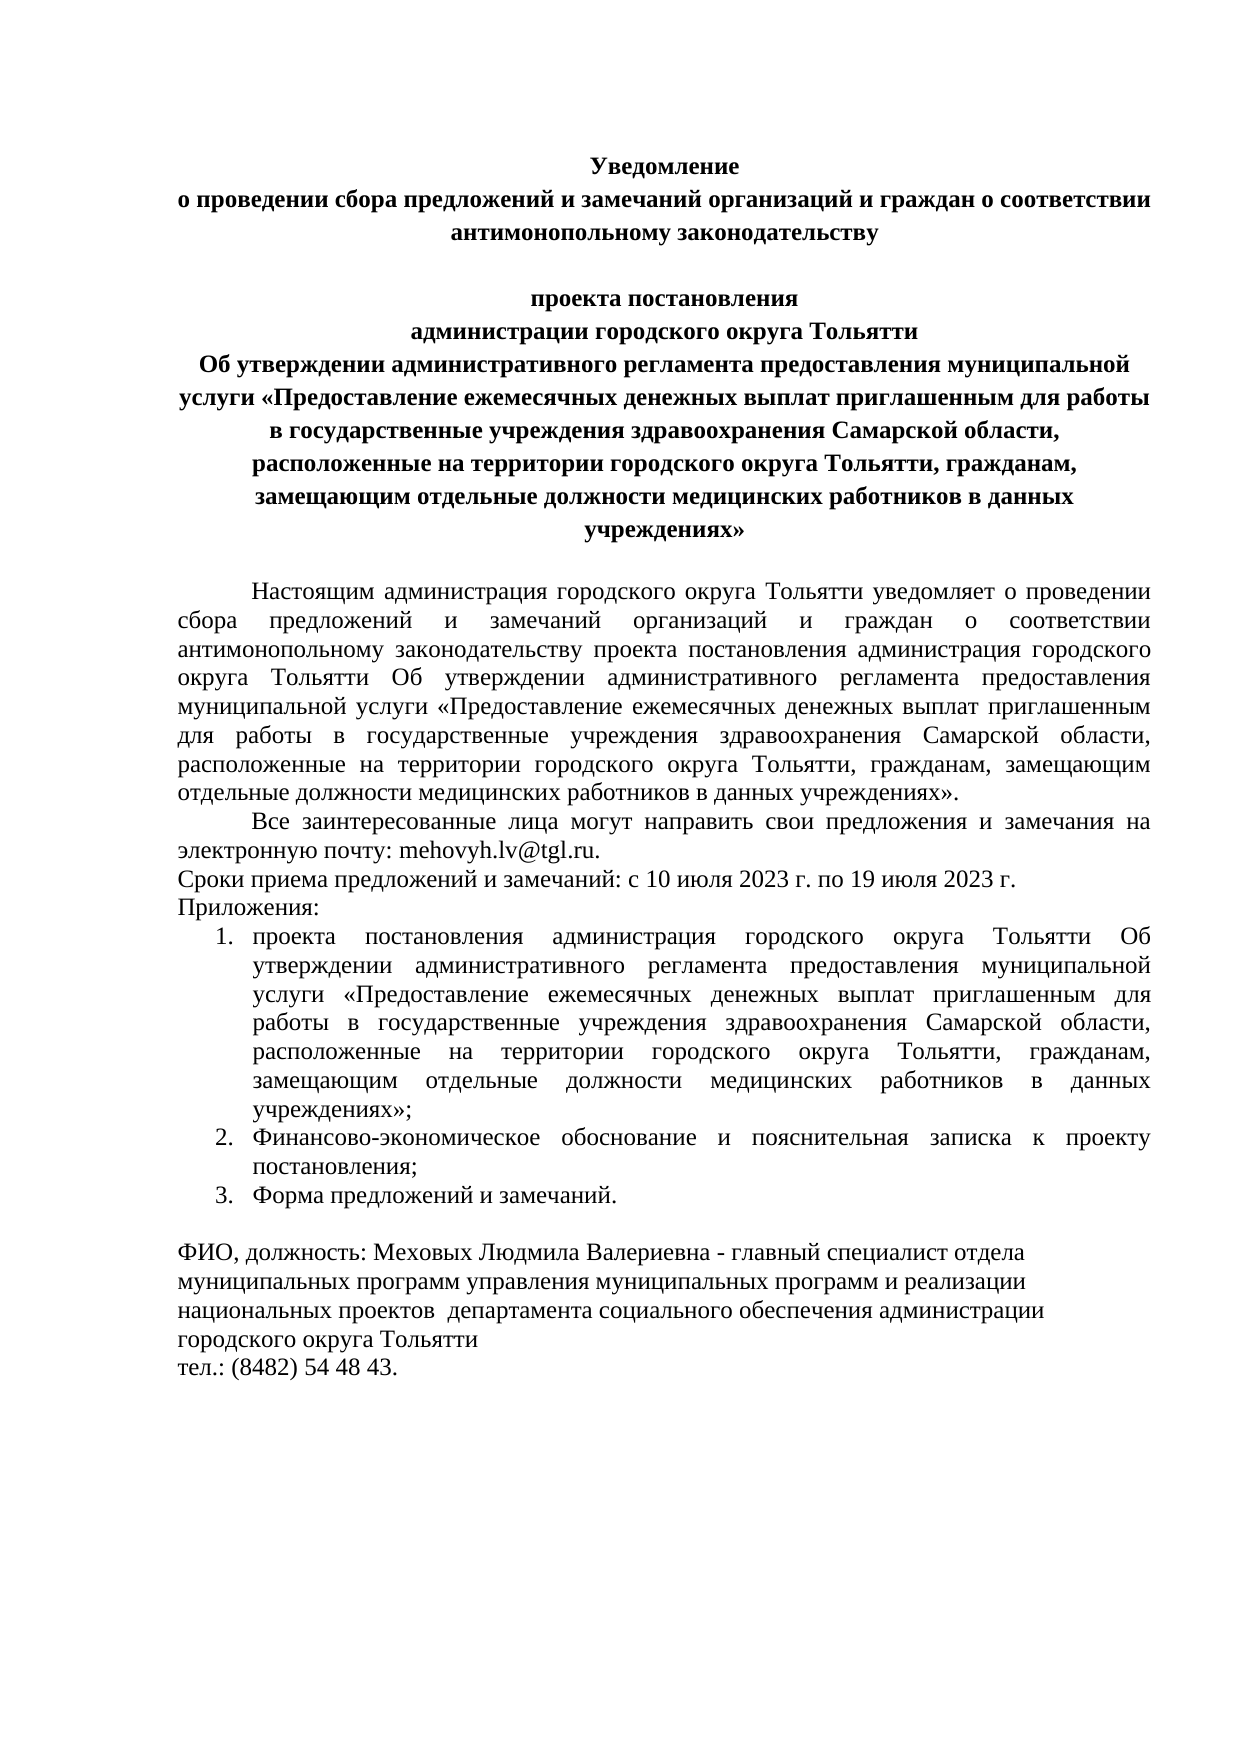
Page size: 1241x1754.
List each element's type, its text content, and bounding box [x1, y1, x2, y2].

text Настоящим администрация городского округа Тольятти уведомляет о проведении сбора предложений и замечаний организаций и граждан о соответствии антимонопольному законодательству проекта постановления администрация городского округа Тольятти Об утверждении административного регламента предоставления муниципальной услуги «Предоставление ежемесячных денежных выплат приглашенным для работы в государственные учреждения здравоохранения Самарской области, расположенные на территории городского округа Тольятти, гражданам, замещающим отдельные должности медицинских работников в данных учреждениях». [177, 576, 1152, 806]
text Уведомление [177, 151, 1152, 180]
text ФИО, должность: Меховых Людмила Валериевна - главный специалист отдела муниципальных программ управления муниципальных программ и реализации национальных проектов департамента социального обеспечения администрации городского округа Тольятти [177, 1237, 1152, 1352]
list Форма предложений и замечаний. [215, 1180, 1152, 1209]
text проекта постановления [177, 283, 1152, 312]
text о проведении сбора предложений и замечаний организаций и граждан о соответствии антимонопольному законодательству [177, 184, 1152, 246]
list проекта постановления администрация городского округа Тольятти Об утверждении административного регламента предоставления муниципальной услуги «Предоставление ежемесячных денежных выплат приглашенным для работы в государственные учреждения здравоохранения Самарской области, расположенные на территории городского округа Тольятти, гражданам, замещающим отдельные должности медицинских работников в данных учреждениях»; [215, 921, 1152, 1122]
text Сроки приема предложений и замечаний: с 10 июля 2023 г. по 19 июля 2023 г. [177, 864, 1152, 892]
text администрации городского округа Тольятти [177, 316, 1152, 345]
text Об утверждении административного регламента предоставления муниципальной услуги «Предоставление ежемесячных денежных выплат приглашенным для работы в государственные учреждения здравоохранения Самарской области, расположенные на территории городского округа Тольятти, гражданам, замещающим отдельные должности медицинских работников в данных учреждениях» [177, 349, 1152, 543]
list Финансово-экономическое обоснование и пояснительная записка к проекту постановления; [215, 1122, 1152, 1180]
text Все заинтересованные лица могут направить свои предложения и замечания на электронную почту: mehovyh.lv@tgl.ru. [177, 806, 1152, 864]
text Приложения: [177, 892, 1152, 921]
text тел.: (8482) 54 48 43. [177, 1352, 1152, 1381]
